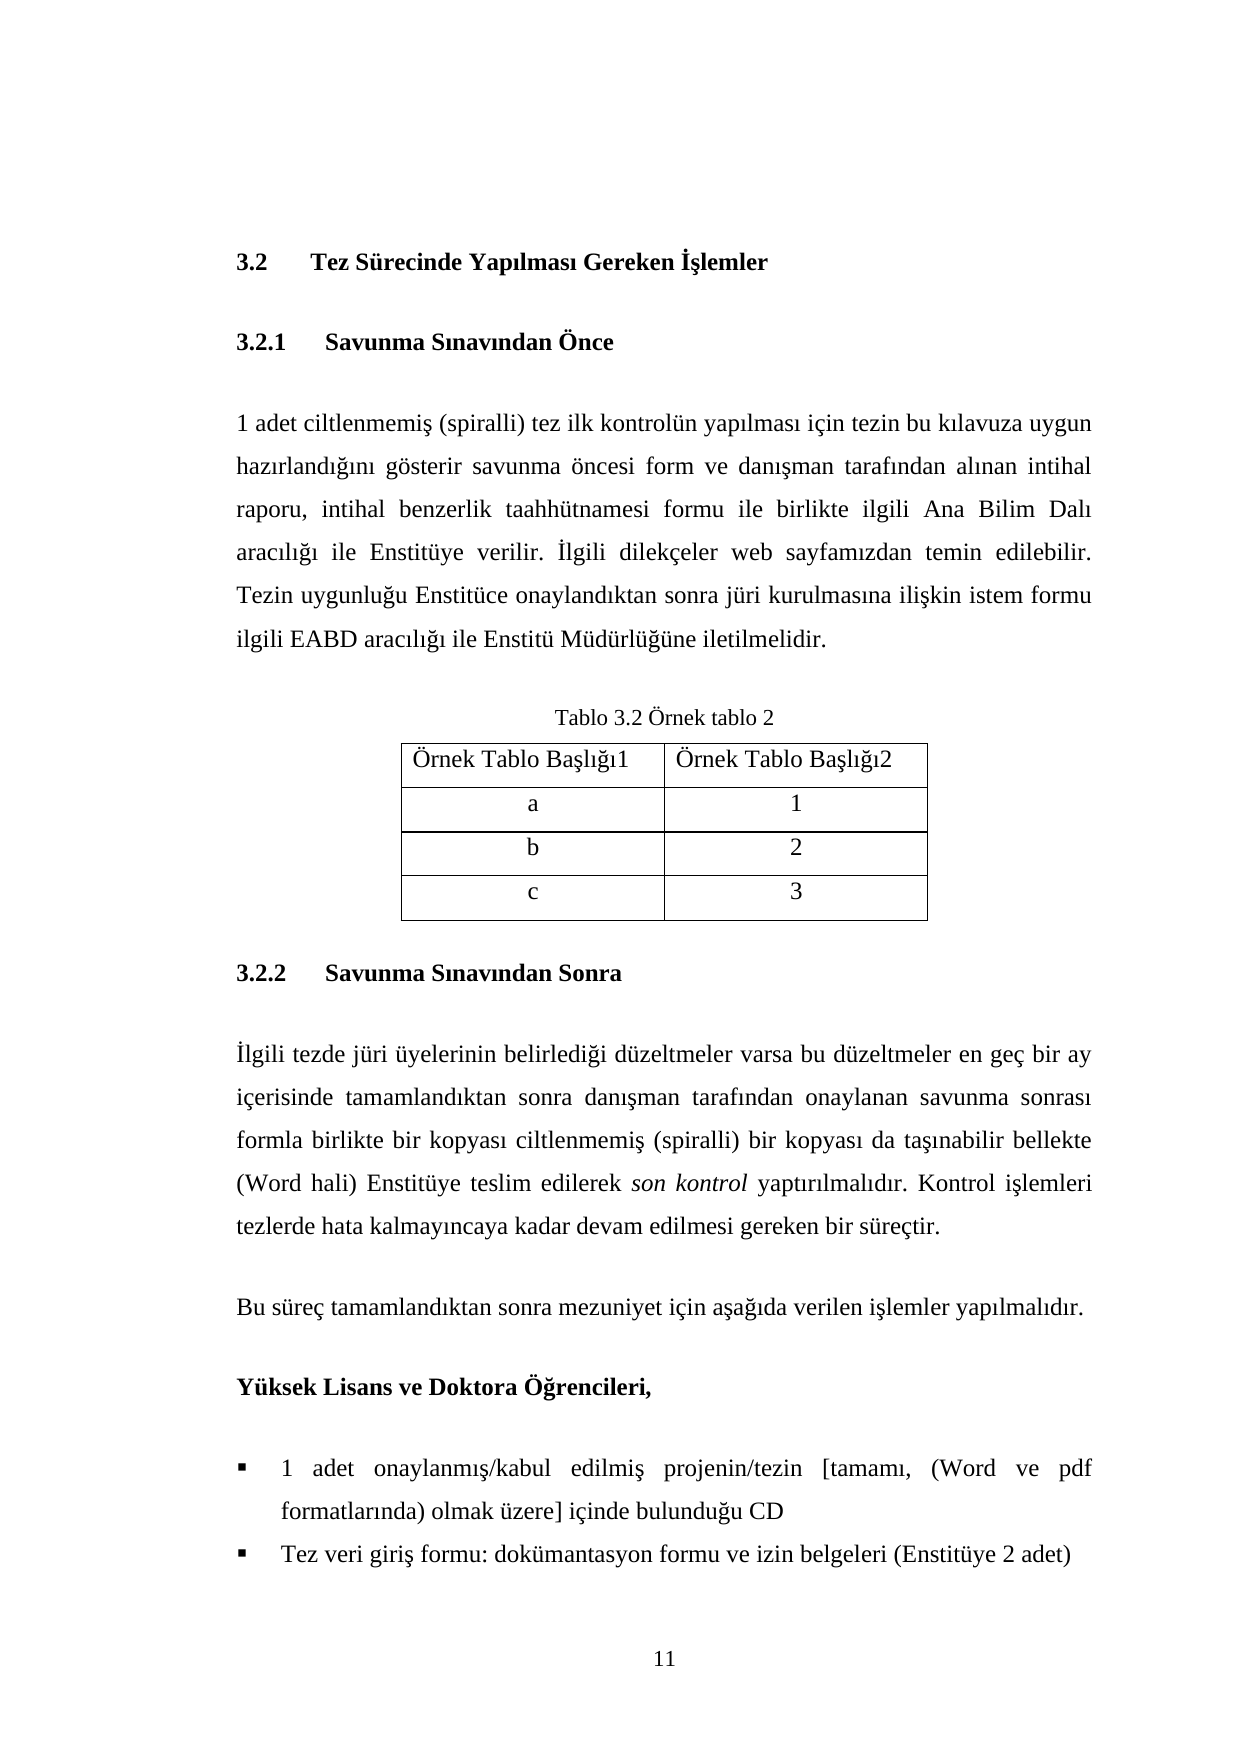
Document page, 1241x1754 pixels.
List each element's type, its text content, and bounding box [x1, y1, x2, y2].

table_cell 1 [665, 788, 927, 831]
table_header Örnek Tablo Başlığı2 [665, 744, 927, 787]
list Tez veri giriş formu: dokümantasyon formu ve izin belgeleri (Enstitüye 2 adet) [236, 1539, 1092, 1568]
table_cell 2 [665, 833, 927, 875]
table_cell c [402, 876, 664, 919]
table_cell a [402, 788, 664, 831]
text Savunma Sınavından Önce [236, 327, 1092, 356]
text Bu süreç tamamlandıktan sonra mezuniyet için aşağıda verilen işlemler yapılmalıdır. [236, 1292, 1092, 1321]
table_header Örnek Tablo Başlığı1 [402, 744, 664, 787]
text İlgili tezde jüri üyelerinin belirlediği düzeltmeler varsa bu düzeltmeler en geç bir ay içerisinde tamamlandıktan sonra danışman tarafından onaylanan savunma sonrası formla birlikte bir kopyası ciltlenmemiş (spiralli) bir kopyası da taşınabilir bellekte (Word hali) Enstitüye teslim edilerek son kontrol yaptırılmalıdır. Kontrol işlemleri tezlerde hata kalmayıncaya kadar devam edilmesi gereken bir süreçtir. [236, 1039, 1092, 1240]
table_cell 3 [665, 876, 927, 919]
list 1 adet onaylanmış/kabul edilmiş projenin/tezin [tamamı, (Word ve pdf formatlarında) olmak üzere] içinde bulunduğu CD [236, 1453, 1092, 1525]
text 1 adet ciltlenmemiş (spiralli) tez ilk kontrolün yapılması için tezin bu kılavuza uygun hazırlandığını gösterir savunma öncesi form ve danışman tarafından alınan intihal raporu, intihal benzerlik taahhütnamesi formu ile birlikte ilgili Ana Bilim Dalı aracılığı ile Enstitüye verilir. İlgili dilekçeler web sayfamızdan temin edilebilir. Tezin uygunluğu Enstitüce onaylandıktan sonra jüri kurulmasına ilişkin istem formu ilgili EABD aracılığı ile Enstitü Müdürlüğüne iletilmelidir. [236, 408, 1092, 652]
text Savunma Sınavından Sonra [236, 958, 1092, 987]
text Tez Sürecinde Yapılması Gereken İşlemler [236, 247, 1092, 276]
table_cell b [402, 833, 664, 875]
text Yüksek Lisans ve Doktora Öğrencileri, [236, 1372, 1092, 1401]
